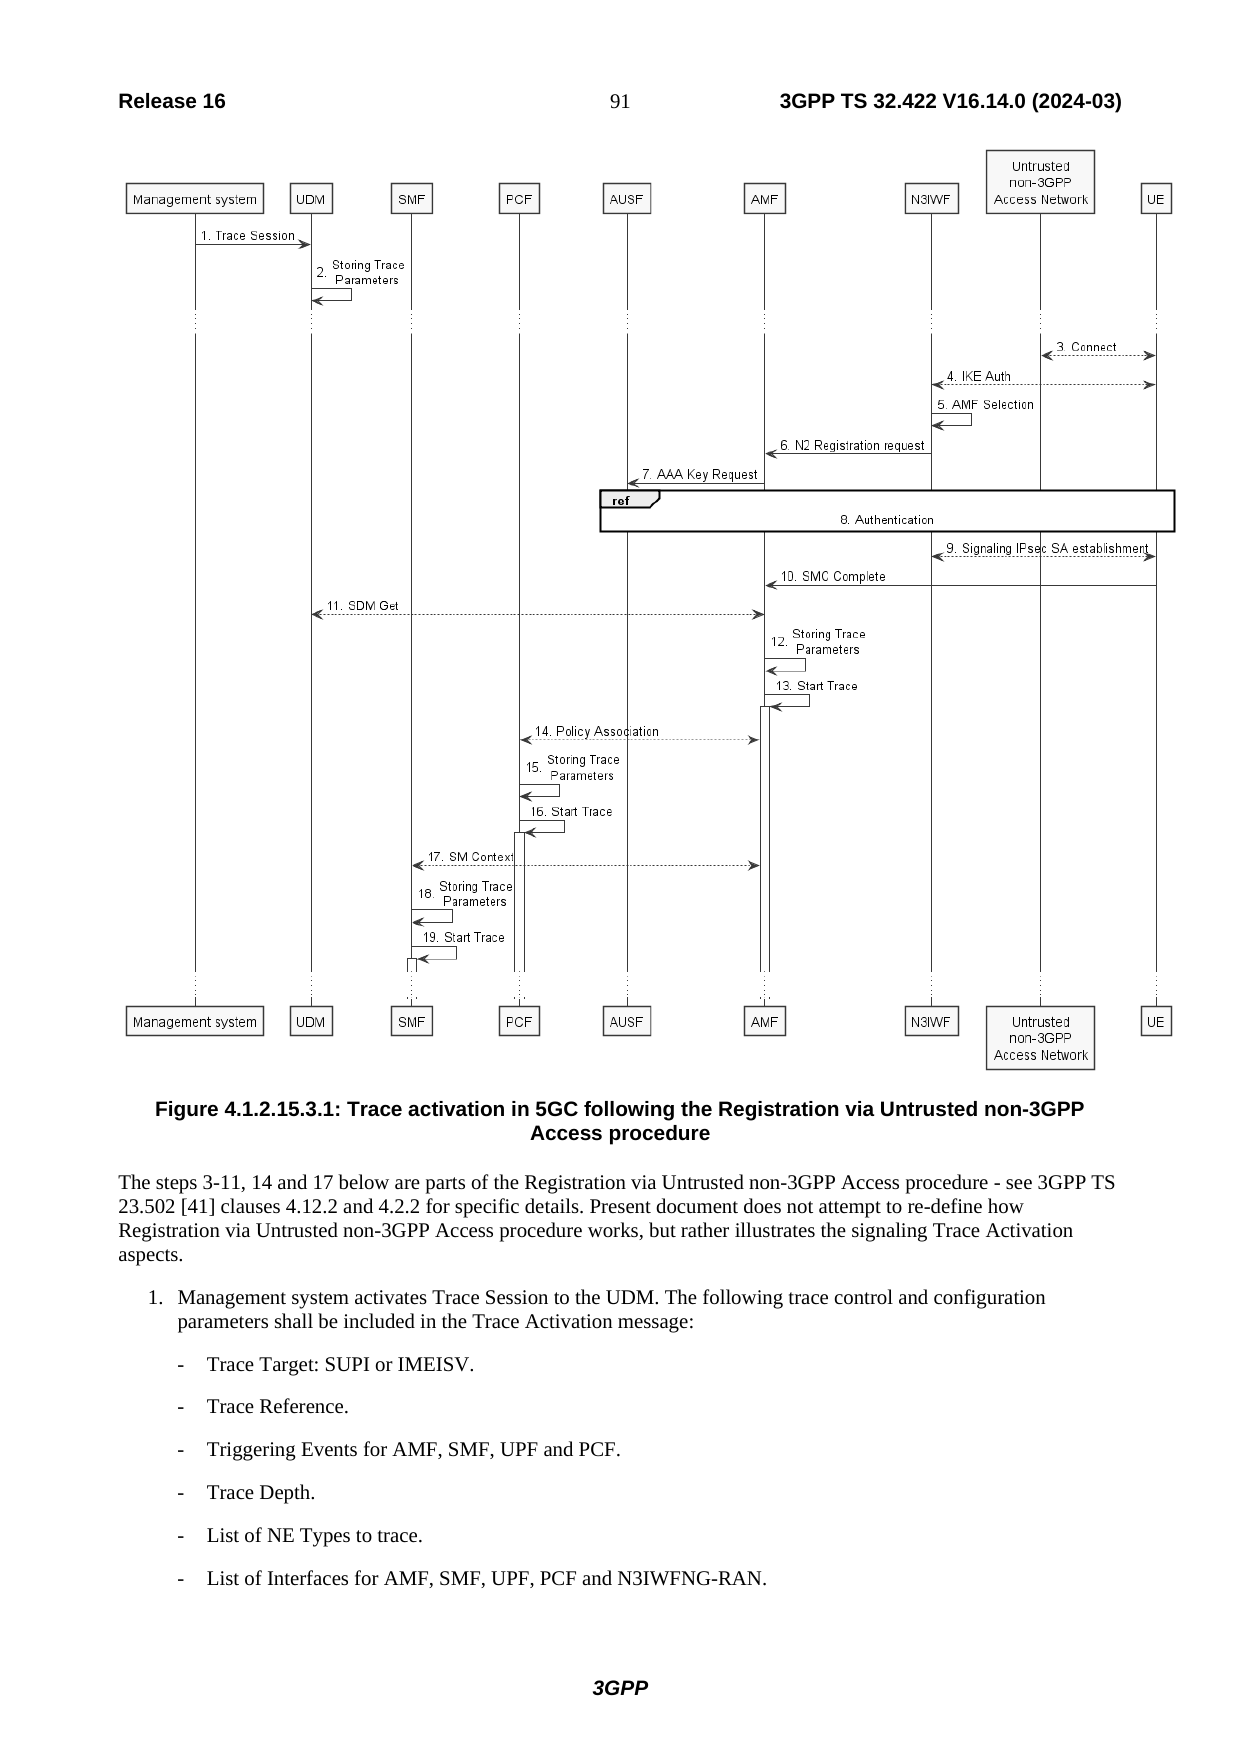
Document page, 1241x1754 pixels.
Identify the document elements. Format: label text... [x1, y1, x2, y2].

text - Trace Target: SUPI or IMEISV. [177, 1351, 1122, 1376]
text The steps 3-11, 14 and 17 below are parts of the Registration via Untrusted non-3GPP Access procedure - see 3GPP TS 23.502 [41] clauses 4.12.2 and 4.2.2 for specific details. Present document does not attempt to re-define how Registration via Untrusted non-3GPP Access procedure works, but rather illustrates the signaling Trace Activation aspects. [118, 1169, 1122, 1266]
text 1. Management system activates Trace Session to the UDM. The following trace control and configuration parameters shall be included in the Trace Activation message: [148, 1284, 1122, 1333]
text - List of NE Types to trace. [177, 1523, 1122, 1547]
text Figure 4.1.2.15.3.1: Trace activation in 5GC following the Registration via Untrusted non-3GPP Access procedure [118, 1097, 1122, 1144]
text - Triggering Events for AMF, SMF, UPF and PCF. [177, 1437, 1122, 1461]
text - Trace Reference. [177, 1394, 1122, 1418]
picture [118, 147, 1183, 1078]
text - List of Interfaces for AMF, SMF, UPF, PCF and . [177, 1566, 1122, 1589]
text - Trace Depth. [177, 1480, 1122, 1504]
